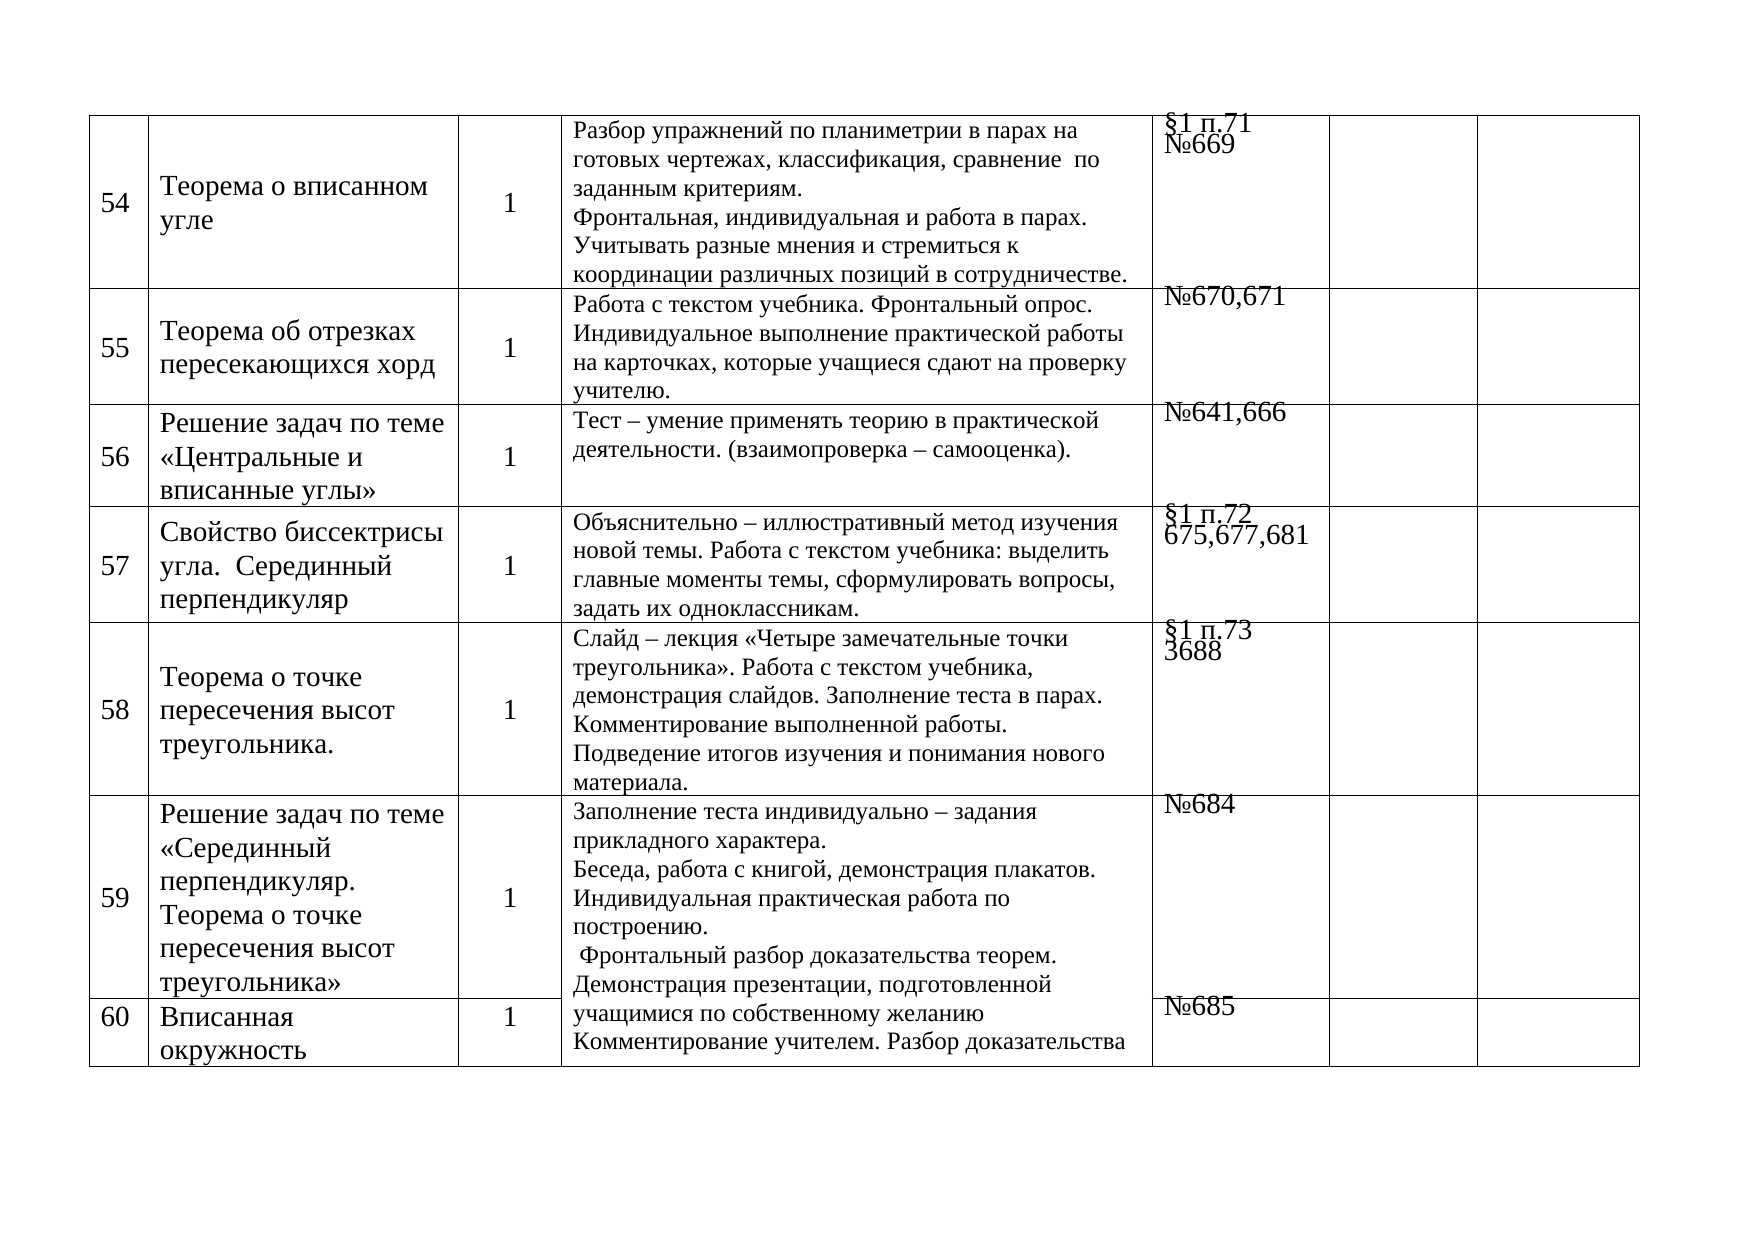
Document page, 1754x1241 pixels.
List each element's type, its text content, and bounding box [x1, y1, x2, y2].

table_cell Работа с текстом учебника. Фронтальный опрос. Индивидуальное выполнение практической работы на карточках, которые учащиеся сдают на проверку учителю. [562, 289, 1152, 404]
table_cell §1 п.71 №669 [1153, 116, 1329, 288]
table_cell Объяснительно – иллюстративный метод изучения новой темы. Работа с текстом учебника: выделить главные моменты темы, сформулировать вопросы, задать их одноклассникам. [562, 507, 1152, 622]
table_cell [1330, 623, 1477, 795]
table_cell Теорема о вписанном угле [149, 116, 458, 288]
table_cell №670,671 [1153, 289, 1329, 404]
table_cell 55 [90, 289, 148, 404]
table_cell Тест – умение применять теорию в практической деятельности. (взаимопроверка – самооценка). [562, 405, 1152, 506]
table_cell §1 п.73 3688 [1153, 623, 1329, 795]
table_cell [1330, 999, 1477, 1066]
table_cell 1 [459, 507, 561, 622]
table_cell 1 [459, 796, 561, 998]
table_cell 1 [459, 289, 561, 404]
table_cell Вписанная окружность [149, 999, 458, 1066]
table_cell [1330, 116, 1477, 288]
table_cell Теорема о точке пересечения высот треугольника. [149, 623, 458, 795]
table_cell [1478, 999, 1639, 1066]
table_cell №641,666 [1153, 405, 1329, 506]
table_cell 60 [90, 999, 148, 1066]
table_cell 57 [90, 507, 148, 622]
table_cell 1 [459, 999, 561, 1066]
table_cell 1 [459, 623, 561, 795]
table_cell 54 [90, 116, 148, 288]
table_cell 56 [90, 405, 148, 506]
table_cell [1330, 796, 1477, 998]
table_cell Свойство биссектрисы угла. Серединный перпендикуляр [149, 507, 458, 622]
table_cell [1330, 289, 1477, 404]
table_cell [1478, 623, 1639, 795]
table_cell §1 п.72 675,677,681 [1153, 507, 1329, 622]
table_cell Заполнение теста индивидуально – задания прикладного характера. Беседа, работа с книгой, демонстрация плакатов. Индивидуальная практическая работа по построению. Фронтальный разбор доказательства теорем. Демонстрация презентации, подготовленной учащимися по собственному желанию Комментирование учителем. Разбор доказательства теорем всем классом. Заполнение листа – опросника по теме самостоятельно индивидуально. [562, 796, 1152, 1066]
table_cell [1478, 796, 1639, 998]
table_cell [1330, 405, 1477, 506]
table_cell Слайд – лекция «Четыре замечательные точки треугольника». Работа с текстом учебника, демонстрация слайдов. Заполнение теста в парах. Комментирование выполненной работы. Подведение итогов изучения и понимания нового материала. [562, 623, 1152, 795]
table_cell №684 [1153, 796, 1329, 998]
table_cell Теорема об отрезках пересекающихся хорд [149, 289, 458, 404]
table_cell [1478, 116, 1639, 288]
table_cell 1 [459, 405, 561, 506]
table_cell Решение задач по теме «Центральные и вписанные углы» [149, 405, 458, 506]
table_cell [1478, 507, 1639, 622]
table_cell [1330, 507, 1477, 622]
table_cell [1478, 405, 1639, 506]
table_cell [1478, 289, 1639, 404]
table_cell 59 [90, 796, 148, 998]
table_cell №685 [1153, 999, 1329, 1066]
table_cell 58 [90, 623, 148, 795]
table_cell 1 [459, 116, 561, 288]
table_cell Решение задач по теме «Серединный перпендикуляр. Теорема о точке пересечения высот треугольника» [149, 796, 458, 998]
table_cell Разбор упражнений по планиметрии в парах на готовых чертежах, классификация, сравнение по заданным критериям. Фронтальная, индивидуальная и работа в парах. Учитывать разные мнения и стремиться к координации различных позиций в сотрудничестве. [562, 116, 1152, 288]
